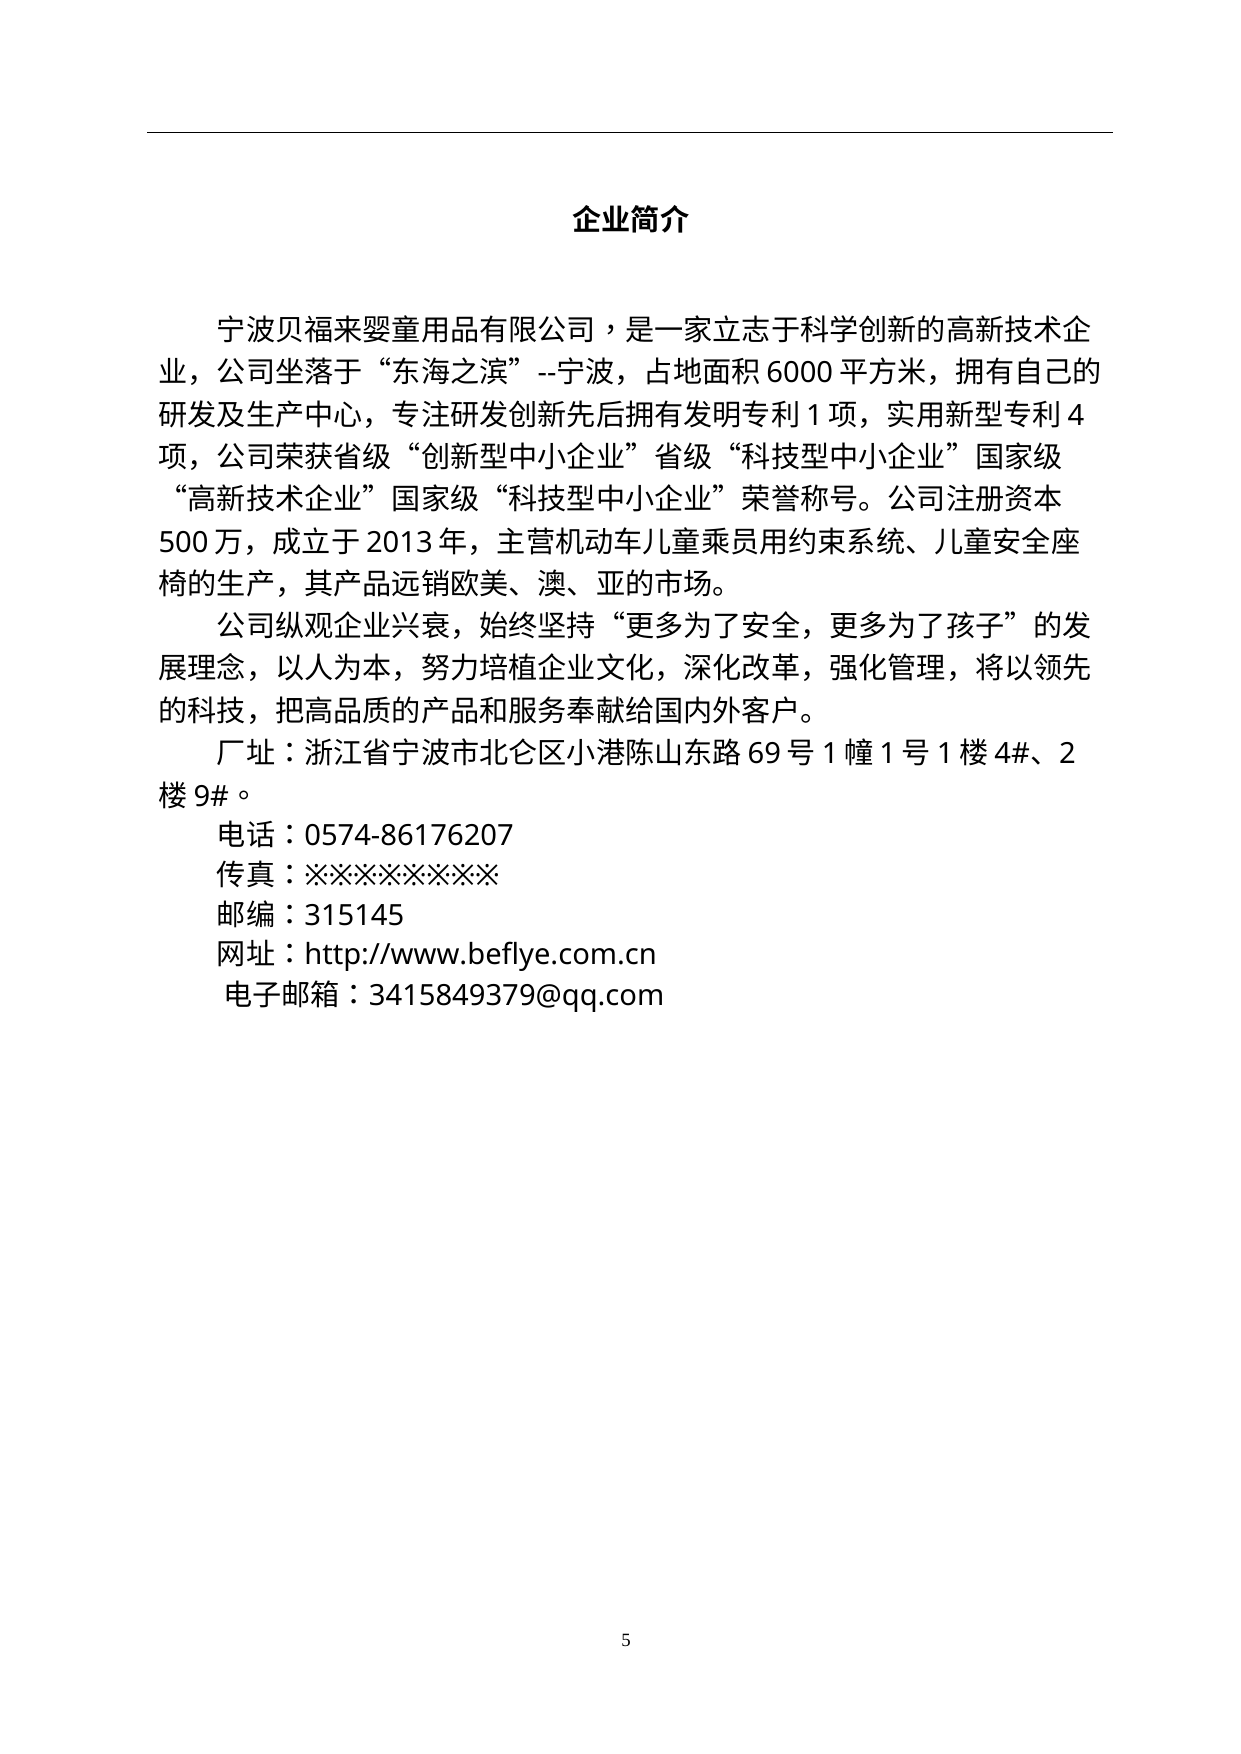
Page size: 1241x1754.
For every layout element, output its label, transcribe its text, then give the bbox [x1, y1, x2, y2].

text 宁波贝福来婴童用品有限公司，是一家立志于科学创新的高新技术企业，公司坐落于“东海之滨”--宁波，占地面积6000平方米，拥有自己的研发及生产中心，专注研发创新先后拥有发明专利1项，实用新型专利4项，公司荣获省级“创新型中小企业”省级“科技型中小企业”国家级“高新技术企业”国家级“科技型中小企业”荣誉称号。公司注册资本500万，成立于2013年，主营机动车儿童乘员用约束系统、儿童安全座椅的生产，其产品远销欧美、澳、亚的市场。 [158, 306, 1103, 603]
text 电话：0574-86176207 [158, 814, 1103, 854]
text 传真：※※※※※※※※ [158, 854, 1103, 894]
text 邮编：315145 [158, 894, 1103, 933]
text 企业简介 [135, 196, 1126, 238]
text 厂址：浙江省宁波市北仑区小港陈山东路69号1幢1号1楼4#、2楼9#。 [158, 730, 1103, 814]
text 公司纵观企业兴衰，始终坚持“更多为了安全，更多为了孩子”的发展理念，以人为本，努力培植企业文化，深化改革，强化管理，将以领先的科技，把高品质的产品和服务奉献给国内外客户。 [158, 603, 1103, 730]
text 网址：http://www.beflye.com.cn [158, 933, 1103, 973]
text 电子邮箱：3415849379@qq.com [135, 973, 1126, 1013]
